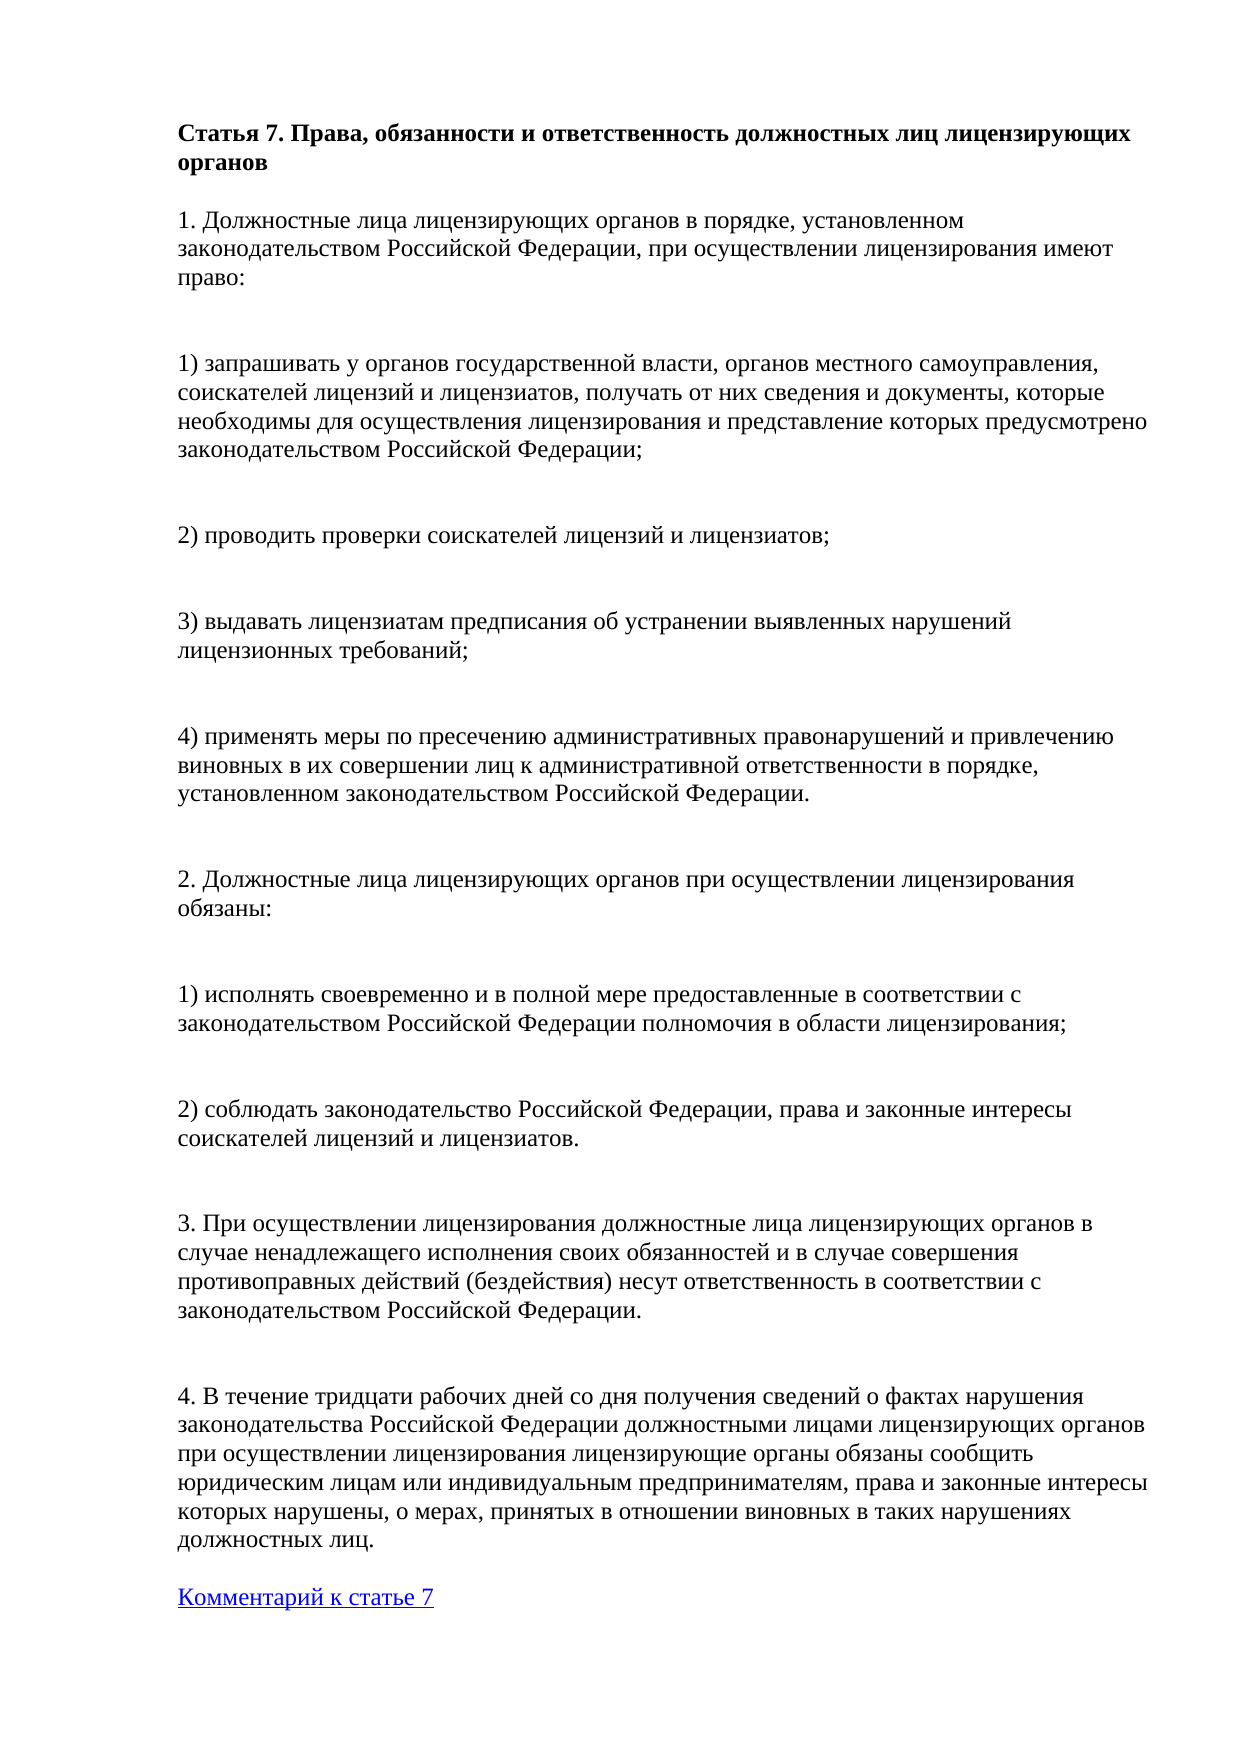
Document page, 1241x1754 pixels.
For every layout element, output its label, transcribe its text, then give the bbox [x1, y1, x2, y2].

text 3. При осуществлении лицензирования должностные лица лицензирующих органов в случае ненадлежащего исполнения своих обязанностей и в случае совершения противоправных действий (бездействия) несут ответственность в соответствии с законодательством Российской Федерации. [177, 1208, 1152, 1352]
text 1) запрашивать у органов государственной власти, органов местного самоуправления, соискателей лицензий и лицензиатов, получать от них сведения и документы, которые необходимы для осуществления лицензирования и представление которых предусмотрено законодательством Российской Федерации; [177, 348, 1152, 491]
text Статья 7. Права, обязанности и ответственность должностных лиц лицензирующих органов [177, 118, 1152, 176]
text 3) выдавать лицензиатам предписания об устранении выявленных нарушений лицензионных требований; [177, 606, 1152, 692]
text 2. Должностные лица лицензирующих органов при осуществлении лицензирования обязаны: [177, 864, 1152, 950]
text 4) применять меры по пресечению административных правонарушений и привлечению виновных в их совершении лиц к административной ответственности в порядке, установленном законодательством Российской Федерации. [177, 721, 1152, 835]
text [177, 1381, 1152, 1611]
text 2) проводить проверки соискателей лицензий и лицензиатов; [177, 520, 1152, 577]
text 1) исполнять своевременно и в полной мере предоставленные в соответствии с законодательством Российской Федерации полномочия в области лицензирования; [177, 979, 1152, 1065]
text 2) соблюдать законодательство Российской Федерации, права и законные интересы соискателей лицензий и лицензиатов. [177, 1094, 1152, 1179]
text 1. Должностные лица лицензирующих органов в порядке, установленном законодательством Российской Федерации, при осуществлении лицензирования имеют право: [177, 205, 1152, 319]
